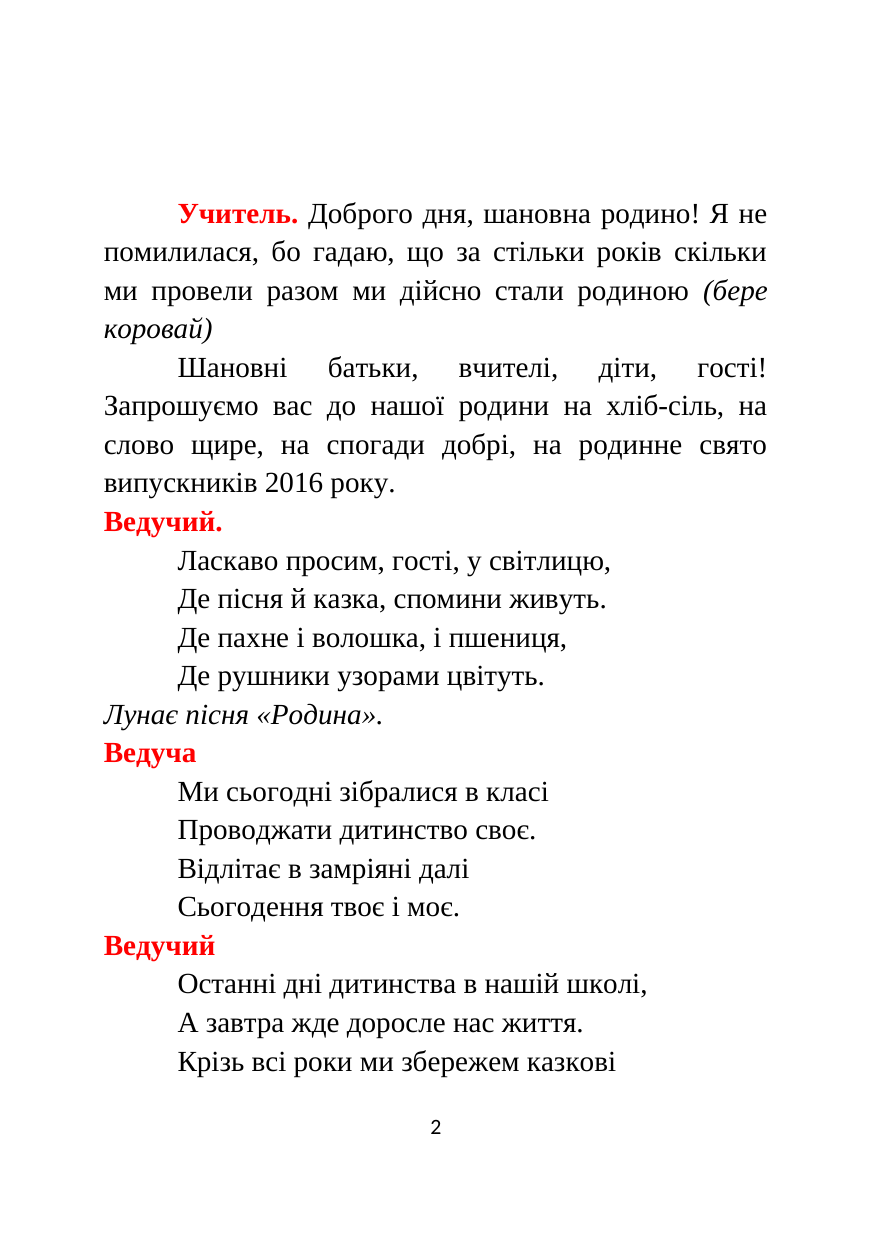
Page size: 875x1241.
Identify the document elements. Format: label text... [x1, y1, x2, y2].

text Ведучий. [103, 504, 768, 538]
text Де рушники узорами цвітуть. [103, 658, 768, 692]
text Ласкаво просим, гості, у світлицю, [103, 543, 768, 576]
text Де пісня й казка, спомини живуть. [103, 581, 768, 615]
text Ведучий [103, 928, 768, 962]
text Ведуча [103, 735, 768, 769]
text Проводжати дитинство своє. [103, 812, 768, 846]
text А завтра жде доросле нас життя. [103, 1005, 768, 1039]
text Лунає пісня «Родина». [103, 697, 768, 730]
text Де пахне і волошка, і пшениця, [103, 620, 768, 653]
text Відлітає в замріяні далі [103, 851, 768, 884]
text Останні дні дитинства в нашій школі, [103, 967, 768, 1000]
text Сьогодення твоє і моє. [103, 889, 768, 923]
text Учитель. Доброго дня, шановна родино! Я не помилилася, бо гадаю, що за стільки років скільки ми провели разом ми дійсно стали родиною (бере коровай) [103, 196, 768, 345]
text Ми сьогодні зібралися в класі [103, 774, 768, 807]
text Шановні батьки, вчителі, діти, гості! Запрошуємо вас до нашої родини на хліб-сіль, на слово щире, на спогади добрі, на родинне свято випускників 2016 року. [103, 350, 768, 499]
text Крізь всі роки ми збережем казкові [103, 1044, 768, 1077]
